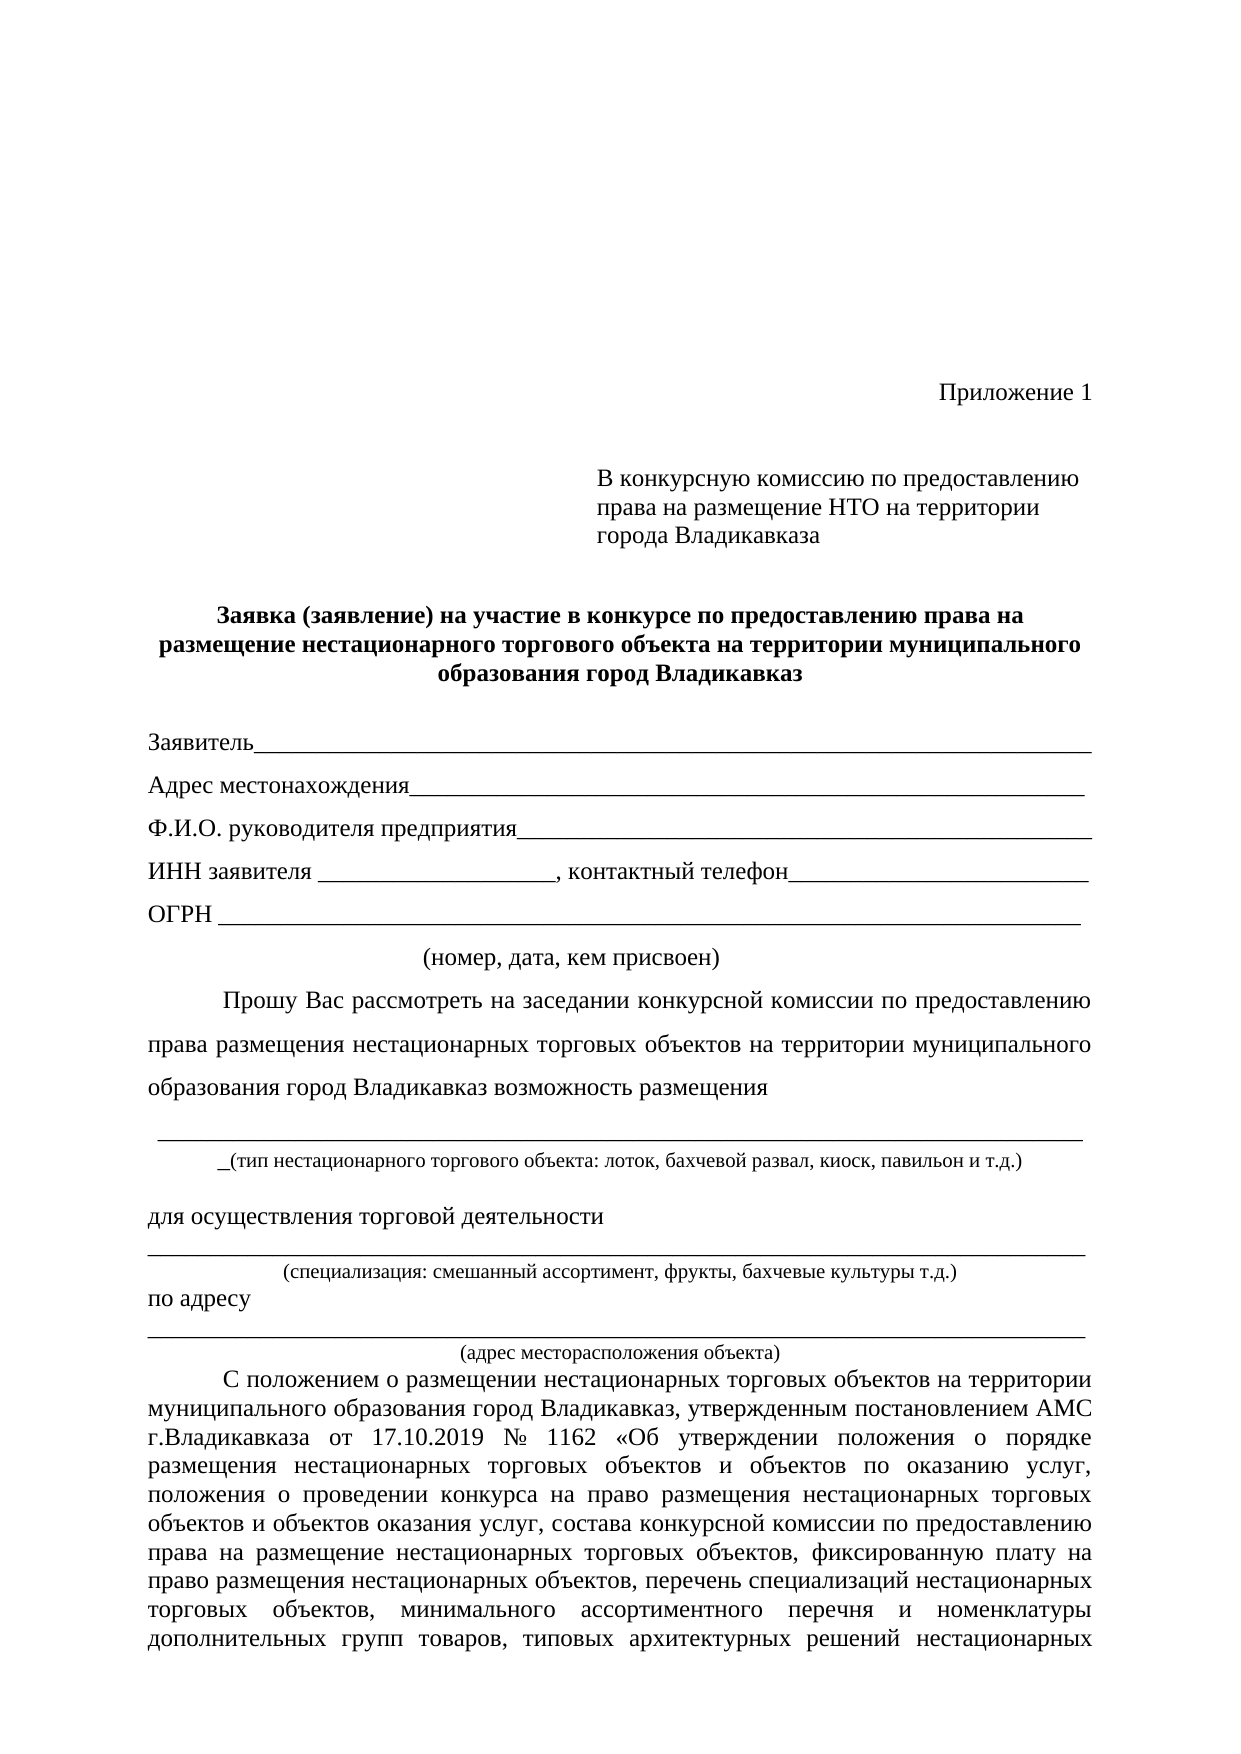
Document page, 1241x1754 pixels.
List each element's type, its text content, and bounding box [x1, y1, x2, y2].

text ___________________________________________________________________________(тип нестационарного торгового объекта: лоток, бахчевой развал, киоск, павильон и т.д.) [148, 1115, 1092, 1172]
text (адрес месторасположения объекта) [148, 1340, 1092, 1364]
text ИНН заявителя ___________________, контактный телефон________________________ [148, 856, 1092, 885]
text ___________________________________________________________________________ [148, 1312, 1092, 1340]
text (специализация: смешанный ассортимент, фрукты, бахчевые культуры т.д.) [148, 1259, 1092, 1283]
text Приложение 1 [148, 377, 1092, 406]
text для осуществления торговой деятельности ___________________________________________________________________________ [148, 1201, 1092, 1259]
text по адресу [148, 1283, 1092, 1312]
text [148, 1364, 1092, 1652]
text Заявитель___________________________________________________________________ [148, 727, 1092, 756]
text В конкурсную комиссию по предоставлению права на размещение НТО на территории города Владикавказа [597, 463, 1092, 549]
text (номер, дата, кем присвоен) [148, 942, 1092, 971]
text Ф.И.О. руководителя предприятия______________________________________________ [148, 813, 1092, 842]
text Заявка (заявление) на участие в конкурсе по предоставлению права на размещение нестационарного торгового объекта на территории муниципального образования город Владикавказ [148, 601, 1092, 687]
text Прошу Вас рассмотреть на заседании конкурсной комиссии по предоставлению права размещения нестационарных торговых объектов на территории муниципального образования город Владикавказ возможность размещения [148, 986, 1092, 1101]
text ОГРН _____________________________________________________________________ [148, 899, 1092, 928]
text Адрес местонахождения______________________________________________________ [148, 770, 1092, 799]
